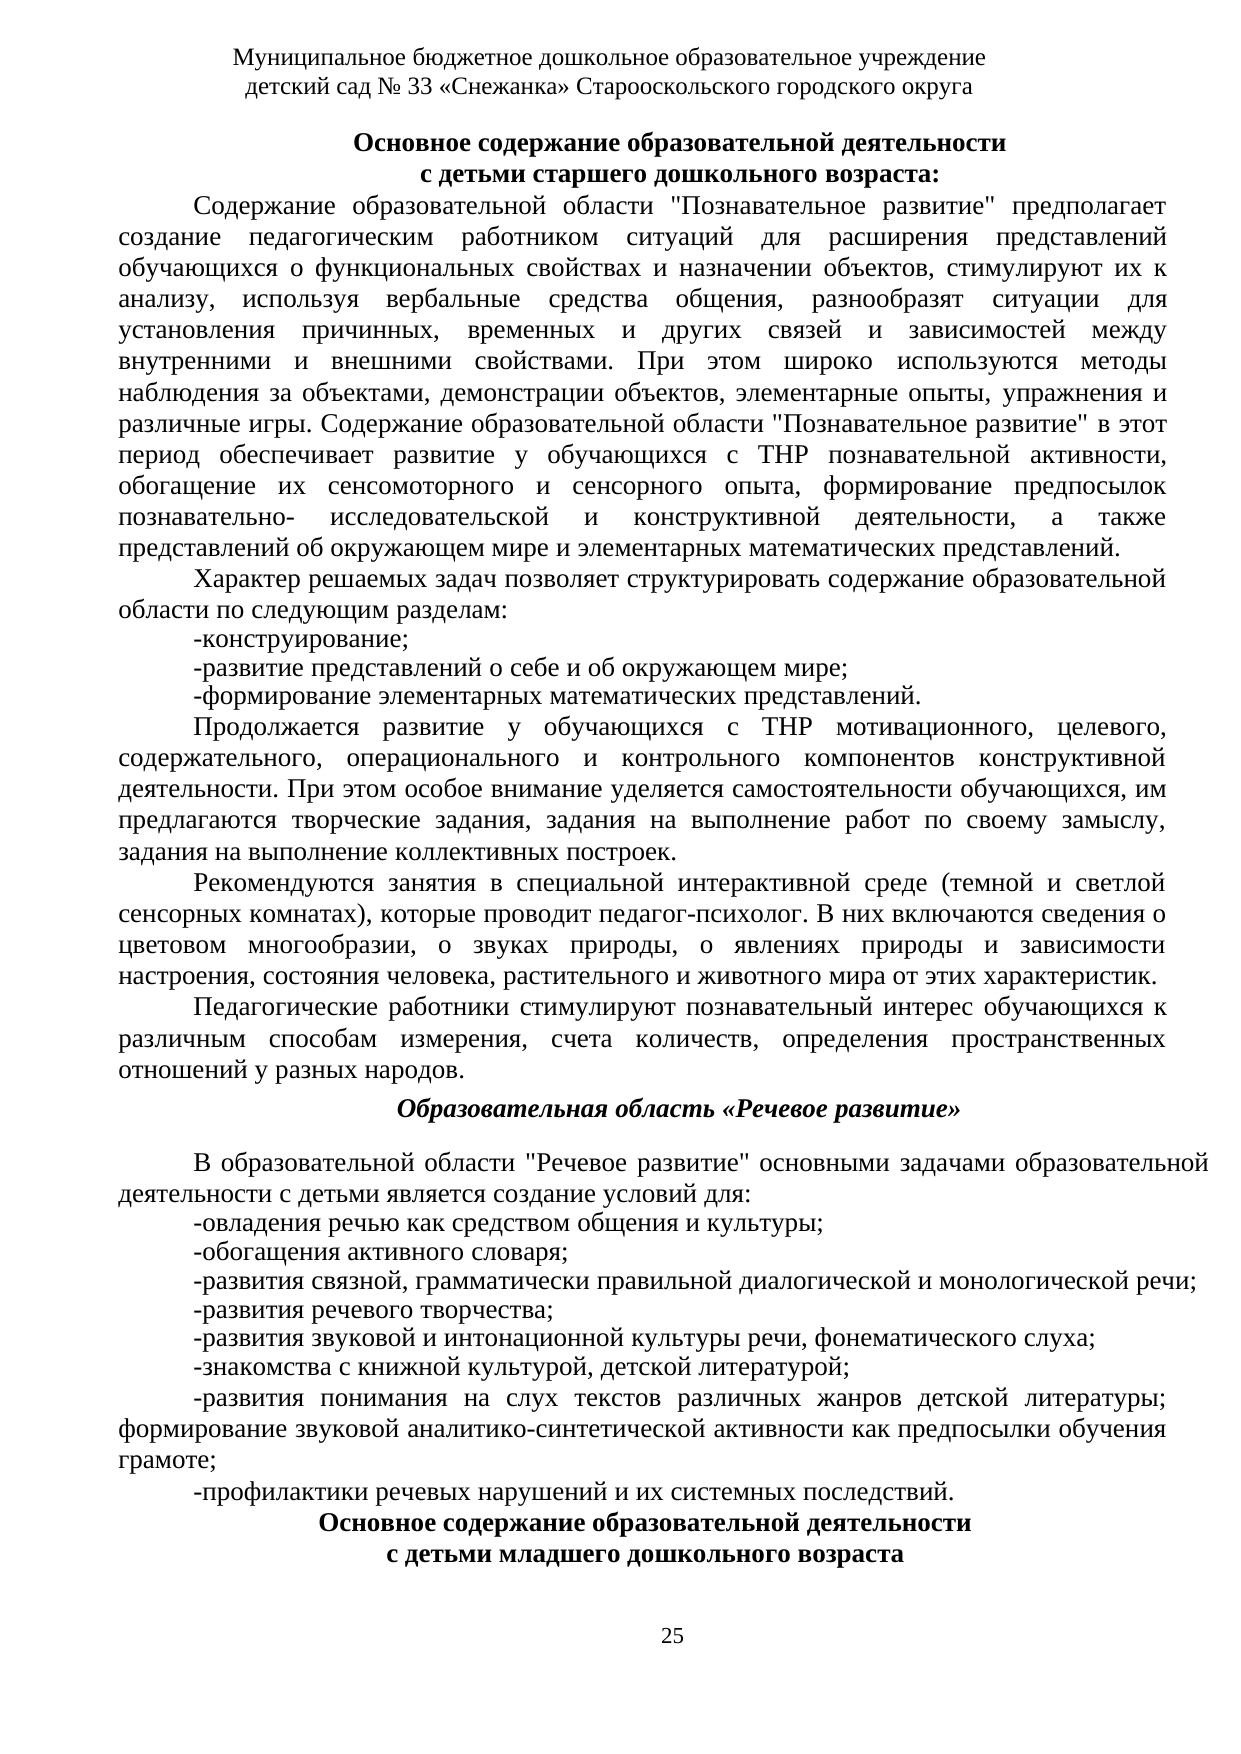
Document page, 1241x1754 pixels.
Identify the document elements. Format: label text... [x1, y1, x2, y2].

text -конструирование; [193, 625, 1209, 653]
text Содержание образовательной области "Познавательное развитие" предполагает создание педагогическим работником ситуаций для расширения представлений обучающихся о функциональных свойствах и назначении объектов, стимулируют их к анализу, используя вербальные средства общения, разнообразят ситуации для установления причинных, временных и других связей и зависимостей между внутренними и внешними свойствами. При этом широко используются методы наблюдения за объектами, демонстрации объектов, элементарные опыты, упражнения и различные игры. Содержание образовательной области "Познавательное развитие" в этот период обеспечивает развитие у обучающихся с ТНР познавательной активности, обогащение их сенсомоторного и сенсорного опыта, формирование предпосылок познавательно- исследовательской и конструктивной деятельности, а также представлений об окружающем мире и элементарных математических представлений. [118, 189, 1167, 562]
text -профилактики речевых нарушений и их системных последствий. [193, 1475, 1209, 1506]
text -развития звуковой и интонационной культуры речи, фонематического слуха; [193, 1324, 1209, 1353]
text Рекомендуются занятия в специальной интерактивной среде (темной и светлой сенсорных комнатах), которые проводит педагог-психолог. В них включаются сведения о цветовом многообразии, о звуках природы, о явлениях природы и зависимости настроения, состояния человека, растительного и животного мира от этих характеристик. [118, 866, 1167, 991]
text Продолжается развитие у обучающихся с ТНР мотивационного, целевого, содержательного, операционального и контрольного компонентов конструктивной деятельности. При этом особое внимание уделяется самостоятельности обучающихся, им предлагаются творческие задания, задания на выполнение работ по своему замыслу, задания на выполнение коллективных построек. [118, 710, 1167, 866]
text Основное содержание образовательной деятельности [118, 126, 1167, 157]
text -обогащения активного словаря; [193, 1238, 1209, 1266]
text Основное содержание образовательной деятельности [81, 1506, 1209, 1537]
text -развитие представлений о себе и об окружающем мире; [193, 653, 1209, 682]
text Характер решаемых задач позволяет структурировать содержание образовательной области по следующим разделам: [118, 562, 1166, 625]
text Педагогические работники стимулируют познавательный интерес обучающихся к различным способам измерения, счета количеств, определения пространственных отношений у разных народов. [118, 991, 1167, 1084]
text Образовательная область «Речевое развитие» [397, 1092, 1209, 1123]
text В образовательной области "Речевое развитие" основными задачами образовательной деятельности с детьми является создание условий для: [118, 1147, 1209, 1208]
text -знакомства с книжной культурой, детской литературой; [193, 1353, 1209, 1381]
text с детьми младшего дошкольного возраста [81, 1537, 1209, 1568]
text -развития речевого творчества; [193, 1295, 1209, 1324]
text -развития связной, грамматически правильной диалогической и монологической речи; [193, 1266, 1209, 1295]
text -овладения речью как средством общения и культуры; [193, 1209, 1209, 1238]
text -формирование элементарных математических представлений. [193, 682, 1209, 710]
text -развития понимания на слух текстов различных жанров детской литературы; формирование звуковой аналитико-синтетической активности как предпосылки обучения грамоте; [118, 1381, 1167, 1474]
text с детьми старшего дошкольного возраста: [118, 158, 1167, 189]
